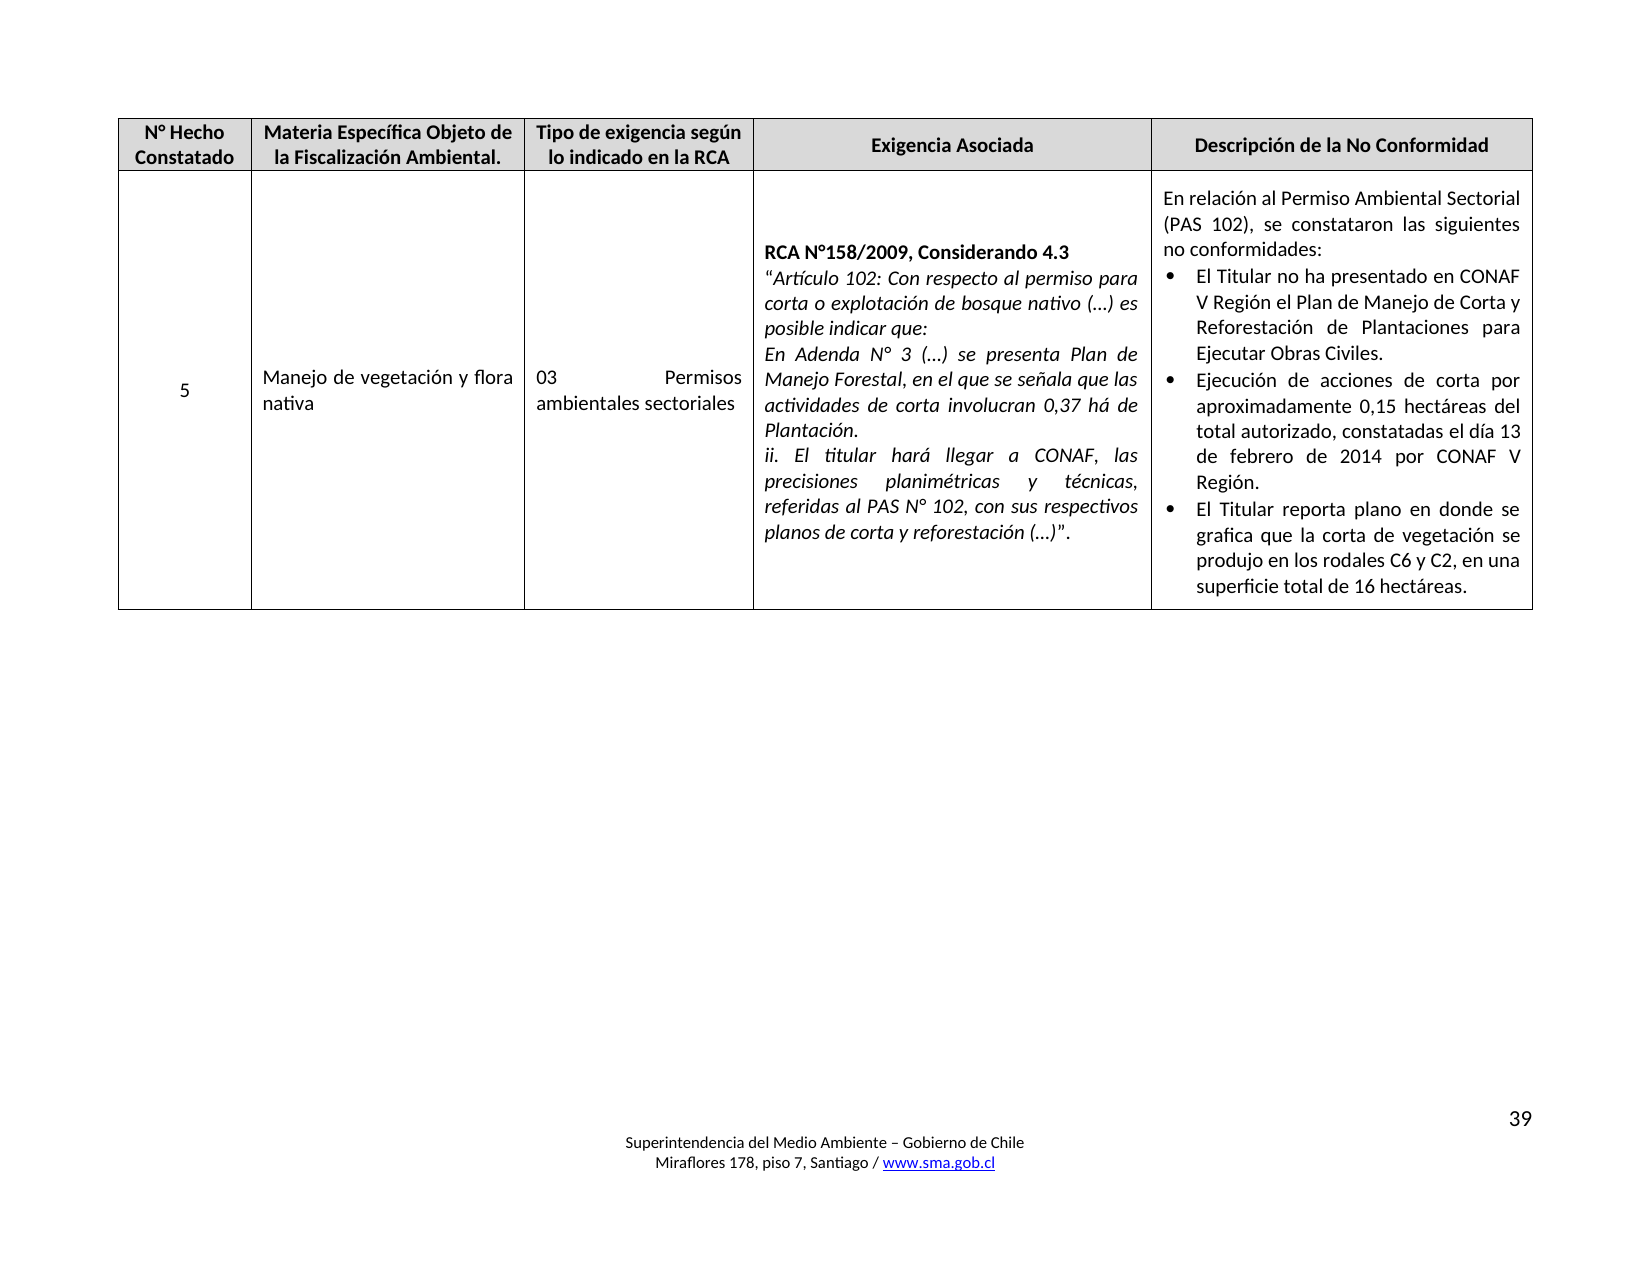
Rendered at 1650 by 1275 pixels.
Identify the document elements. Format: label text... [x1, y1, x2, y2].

table_header Materia Específica Objeto de la Fiscalización Ambiental. [252, 119, 524, 170]
table_cell 03 Permisos ambientales sectoriales [525, 171, 753, 608]
table_header N° Hecho Constatado [119, 119, 251, 170]
table_cell 5 [119, 171, 251, 608]
table_cell RCA N°158/2009, Considerando 4.3 “Artículo 102: Con respecto al permiso para corta o explotación de bosque nativo (…) es posible indicar que: En Adenda N° 3 (…) se presenta Plan de Manejo Forestal, en el que se señala que las actividades de corta involucran 0,37 há de Plantación. ii. El titular hará llegar a CONAF, las precisiones planimétricas y técnicas, referidas al PAS N° 102, con sus respectivos planos de corta y reforestación (…)”. [754, 171, 1151, 608]
table_header Descripción de la No Conformidad [1152, 119, 1532, 170]
table_cell Manejo de vegetación y flora nativa [252, 171, 524, 608]
table_cell En relación al Permiso Ambiental Sectorial (PAS 102), se constataron las siguientes no conformidades: El Titular no ha presentado en CONAF V Región el Plan de Manejo de Corta y Reforestación de Plantaciones para Ejecutar Obras Civiles. Ejecución de acciones de corta por aproximadamente 0,15 hectáreas del total autorizado, constatadas el día 13 de febrero de 2014 por CONAF V Región. El Titular reporta plano en donde se grafica que la corta de vegetación se produjo en los rodales C6 y C2, en una superficie total de 16 hectáreas. [1152, 171, 1532, 608]
table_header Exigencia Asociada [754, 119, 1151, 170]
table_header Tipo de exigencia según lo indicado en la RCA [525, 119, 753, 170]
